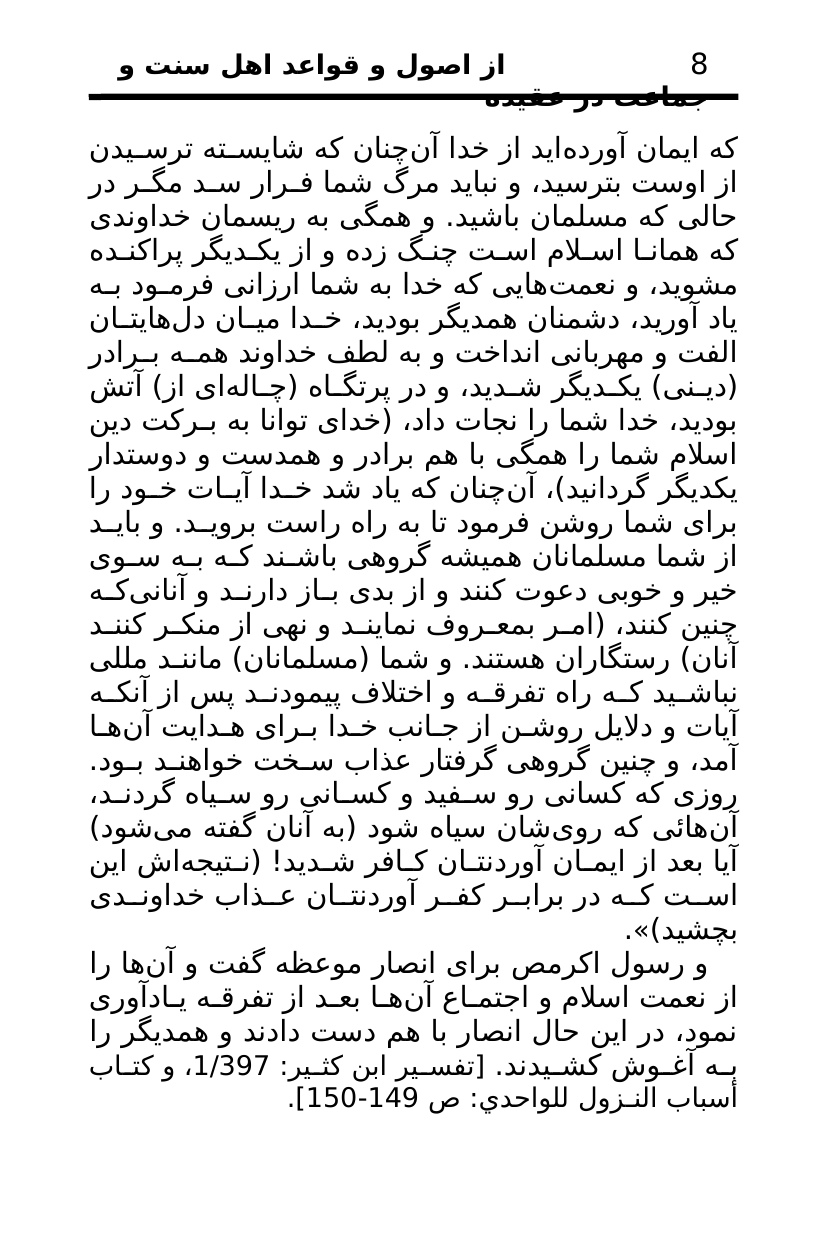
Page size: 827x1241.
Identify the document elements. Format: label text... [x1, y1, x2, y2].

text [89, 132, 738, 947]
text و رسول اکرمص برای انصار موعظه گفت و آن‌ها را از نعمت اسلام و اجتماع آن‌ها بعد از تفرقه یادآوری نمود، در این حال انصار با هم دست دادند و همدیگر را به آغوش کشیدند. [تفسیر ابن کثیر: 1/397، و کتاب أسباب النـزول للواحدي: ص 149-150]. [89, 947, 738, 1114]
